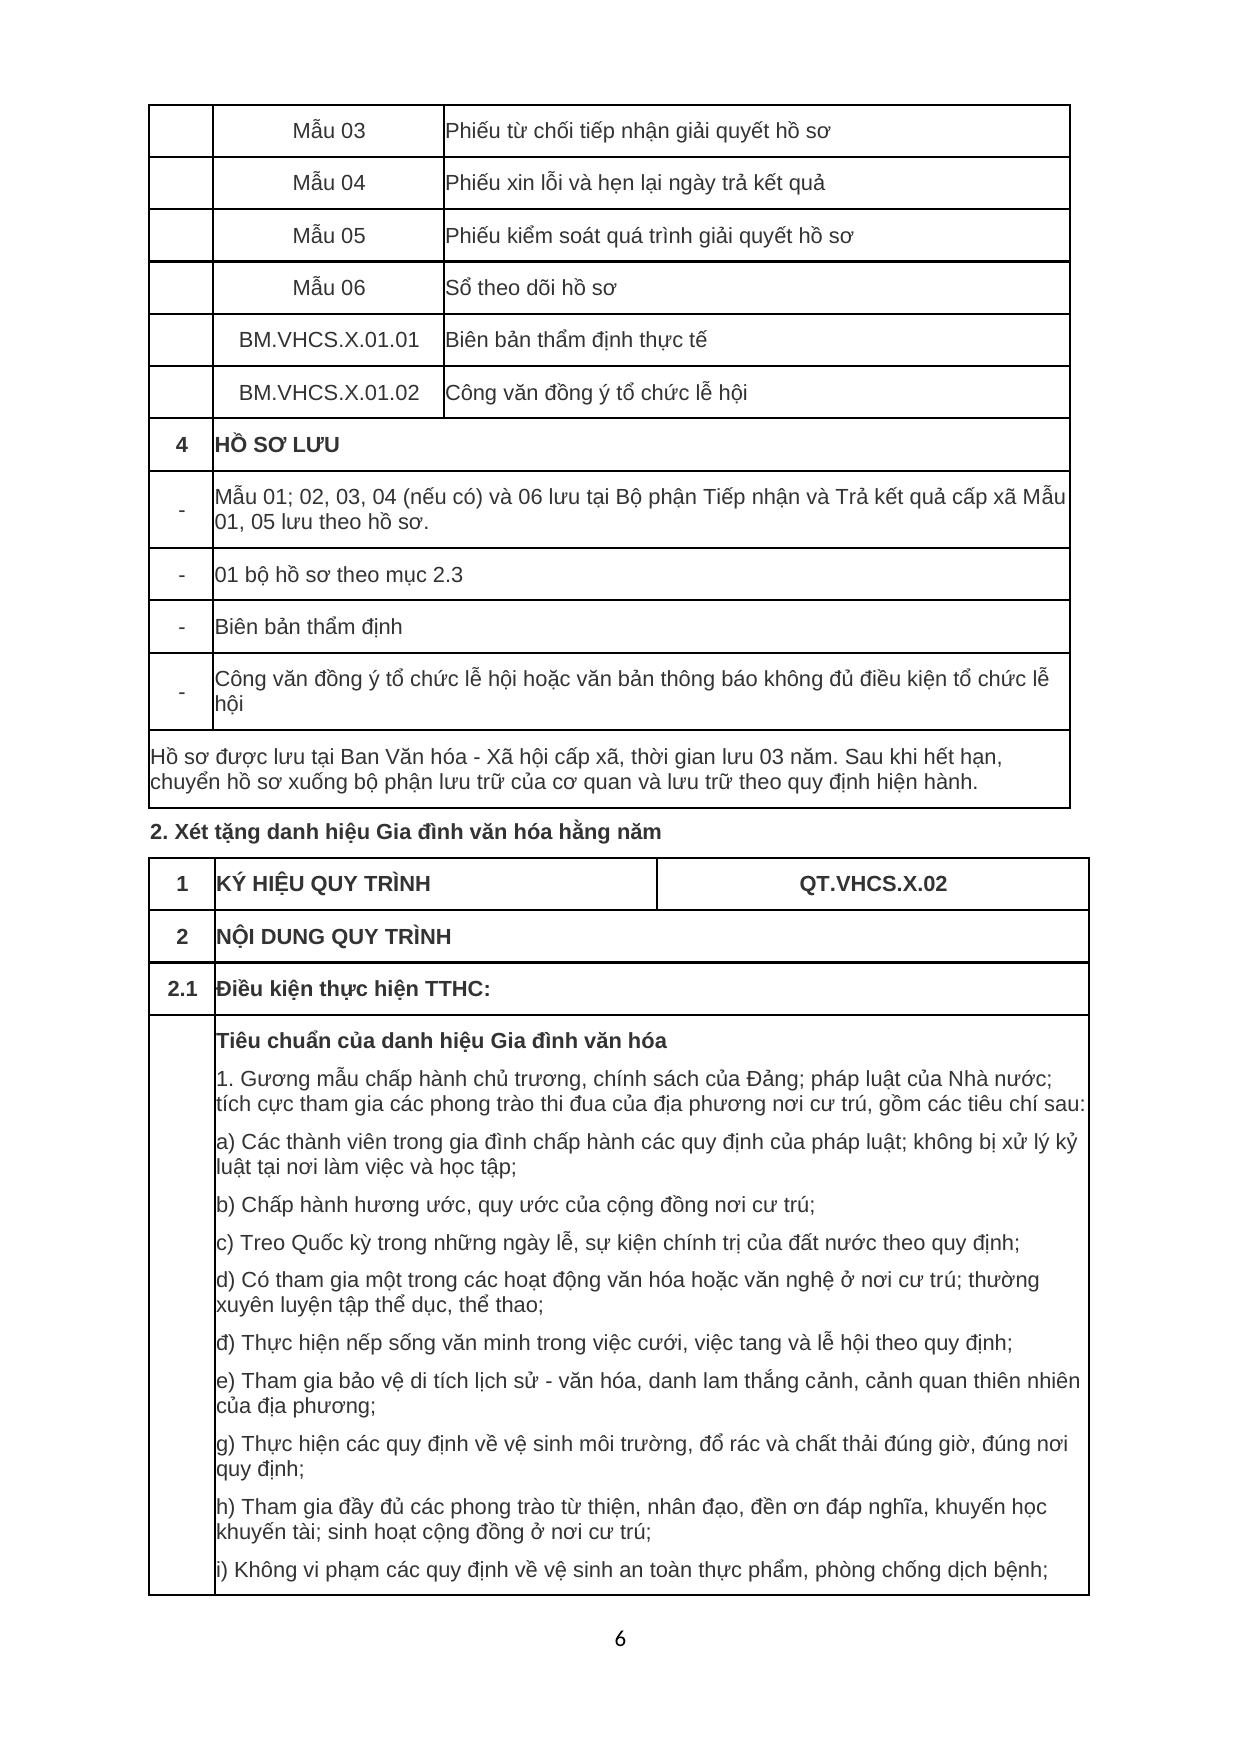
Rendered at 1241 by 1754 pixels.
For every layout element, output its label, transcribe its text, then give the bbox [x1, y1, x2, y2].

table_cell Điều kiện thực hiện TTHC: [216, 964, 1088, 1014]
table_cell - [150, 654, 212, 729]
table_cell - [150, 601, 212, 652]
table_cell [868, 367, 1069, 417]
table_cell Mẫu 05 [214, 210, 443, 260]
table_cell HỒ SƠ LƯU [214, 419, 1069, 469]
table_header QT.VHCS.X.02 [658, 859, 1088, 909]
table_cell [868, 315, 1069, 365]
table_cell [150, 367, 212, 417]
table_cell Biên bản thẩm định thực tế [445, 315, 867, 365]
table_cell - [150, 472, 212, 547]
table_cell Công văn đồng ý tổ chức lễ hội [445, 367, 867, 417]
table_cell Phiếu từ chối tiếp nhận giải quyết hồ sơ [445, 106, 867, 156]
table_cell Phiếu kiểm soát quá trình giải quyết hồ sơ [445, 210, 867, 260]
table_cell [216, 1016, 1088, 1594]
table_cell 2 [150, 911, 214, 961]
table_cell [868, 263, 1069, 313]
table_cell Mẫu 06 [214, 263, 443, 313]
table_cell Công văn đồng ý tổ chức lễ hội hoặc văn bản thông báo không đủ điều kiện tổ chức lễ hội [214, 654, 1069, 729]
table_cell - [150, 549, 212, 599]
table_cell Phiếu xin lỗi và hẹn lại ngày trả kết quả [445, 158, 867, 208]
table_cell [150, 158, 212, 208]
table_cell BM.VHCS.X.01.01 [214, 315, 443, 365]
table_cell Hồ sơ được lưu tại Ban Văn hóa - Xã hội cấp xã, thời gian lưu 03 năm. Sau khi hết hạn, chuyển hồ sơ xuống bộ phận lưu trữ của cơ quan và lưu trữ theo quy định hiện hành. [150, 731, 1069, 807]
table_cell [150, 263, 212, 313]
table_cell Mẫu 01; 02, 03, 04 (nếu có) và 06 lưu tại Bộ phận Tiếp nhận và Trả kết quả cấp xã Mẫu 01, 05 lưu theo hồ sơ. [214, 472, 1069, 547]
table_cell [868, 106, 1069, 156]
table_cell [868, 210, 1069, 260]
table_cell Biên bản thẩm định [214, 601, 1069, 652]
table_cell 4 [150, 419, 212, 469]
table_cell Mẫu 03 [214, 106, 443, 156]
table_header KÝ HIỆU QUY TRÌNH [216, 859, 656, 909]
table_cell Mẫu 04 [214, 158, 443, 208]
table_cell [150, 106, 212, 156]
table_cell [150, 1016, 214, 1594]
text 2. Xét tặng danh hiệu Gia đình văn hóa hằng năm [150, 819, 1090, 844]
table_cell 2.1 [150, 964, 214, 1014]
table_cell 01 bộ hồ sơ theo mục 2.3 [214, 549, 1069, 599]
table_cell [868, 158, 1069, 208]
table_cell [150, 210, 212, 260]
table_cell BM.VHCS.X.01.02 [214, 367, 443, 417]
table_header 1 [150, 859, 214, 909]
table_cell NỘI DUNG QUY TRÌNH [216, 911, 1088, 961]
table_cell Sổ theo dõi hồ sơ [445, 263, 867, 313]
table_cell [150, 315, 212, 365]
